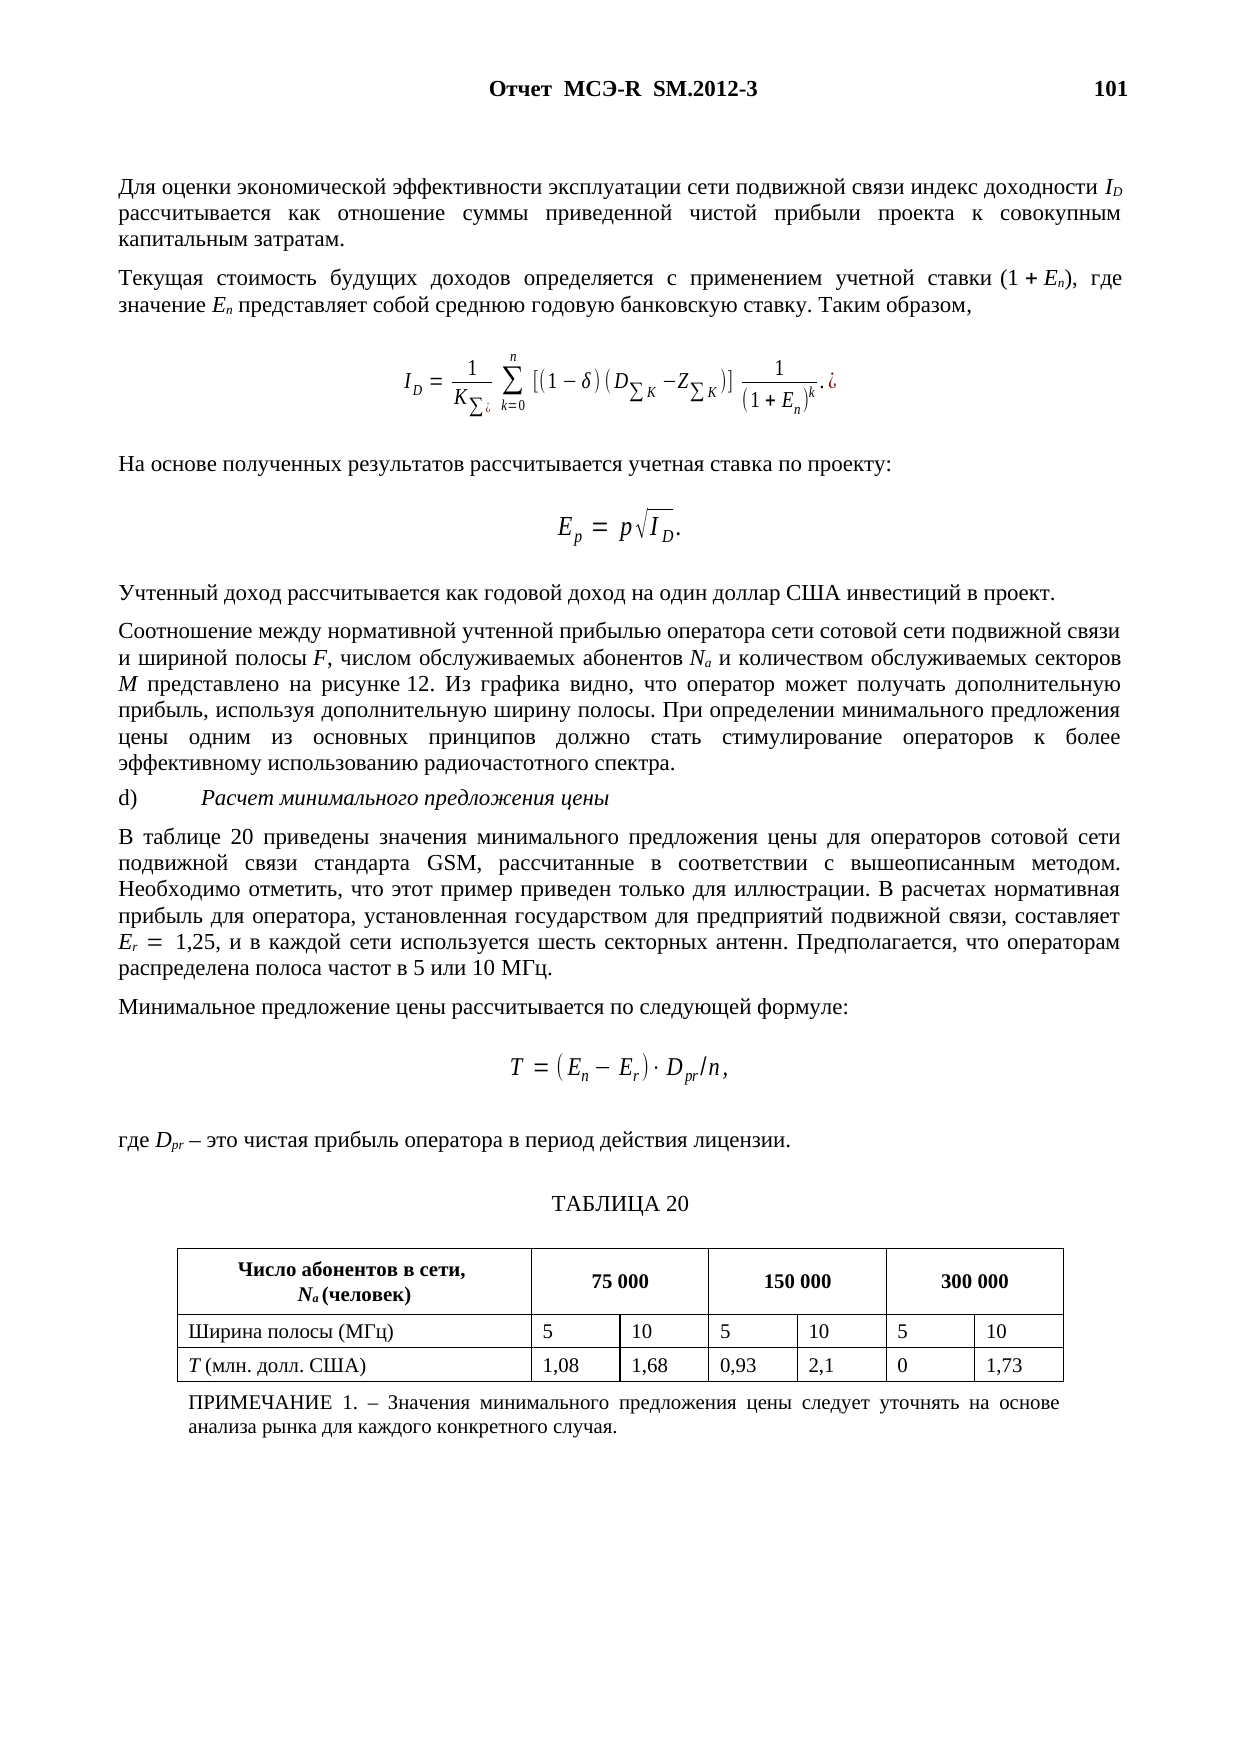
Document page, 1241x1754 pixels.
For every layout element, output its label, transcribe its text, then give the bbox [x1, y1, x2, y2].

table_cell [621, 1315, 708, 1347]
text Текущая стоимость будущих доходов определяется с применением учетной ставки (1  En), где значение En представляет собой среднюю годовую банковскую ставку. Таким образом, [118, 264, 1122, 317]
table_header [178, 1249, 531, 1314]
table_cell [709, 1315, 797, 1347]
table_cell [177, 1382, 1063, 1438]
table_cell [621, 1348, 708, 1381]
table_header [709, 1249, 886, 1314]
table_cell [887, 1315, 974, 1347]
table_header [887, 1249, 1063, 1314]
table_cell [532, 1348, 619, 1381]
text Учтенный доход рассчитывается как годовой доход на один доллар США инвестиций в проект. [118, 578, 1122, 605]
text Минимальное предложение цены рассчитывается по следующей формуле: [118, 993, 1122, 1020]
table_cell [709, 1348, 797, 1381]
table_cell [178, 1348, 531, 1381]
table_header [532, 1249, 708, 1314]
text Для оценки экономической эффективности эксплуатации сети подвижной связи индекс доходности ID рассчитывается как отношение суммы приведенной чистой прибыли проекта к совокупным капитальным затратам. [118, 173, 1122, 252]
text где Dpr – это чистая прибыль оператора в период действия лицензии. [118, 1126, 1122, 1152]
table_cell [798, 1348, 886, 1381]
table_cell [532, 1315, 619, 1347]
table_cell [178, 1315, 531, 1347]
text Соотношение между нормативной учтенной прибылью оператора сети сотовой сети подвижной связи и шириной полосы F, числом обслуживаемых абонентов Na и количеством обслуживаемых секторов M представлено на рисунке 12. Из графика видно, что оператор может получать дополнительную прибыль, используя дополнительную ширину полосы. При определении минимального предложения цены одним из основных принципов должно стать стимулирование операторов к более эффективному использованию радиочастотного спектра. [118, 617, 1122, 776]
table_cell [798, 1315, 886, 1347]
text На основе полученных результатов рассчитывается учетная ставка по проекту: [118, 450, 1122, 476]
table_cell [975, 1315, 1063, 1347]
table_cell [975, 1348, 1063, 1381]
text В таблице 20 приведены значения минимального предложения цены для операторов сотовой сети подвижной связи стандарта GSM, рассчитанные в соответствии с вышеописанным методом. Необходимо отметить, что этот пример приведен только для иллюстрации. В расчетах нормативная прибыль для оператора, установленная государством для предприятий подвижной связи, составляет Er 1,25, и в каждой сети используется шесть секторных антенн. Предполагается, что операторам распределена полоса частот в 5 или 10 МГц. [118, 823, 1122, 981]
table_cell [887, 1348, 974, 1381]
text d) Расчет минимального предложения цены [118, 784, 1122, 810]
text ТАБЛИЦА 20 [118, 1190, 1122, 1216]
